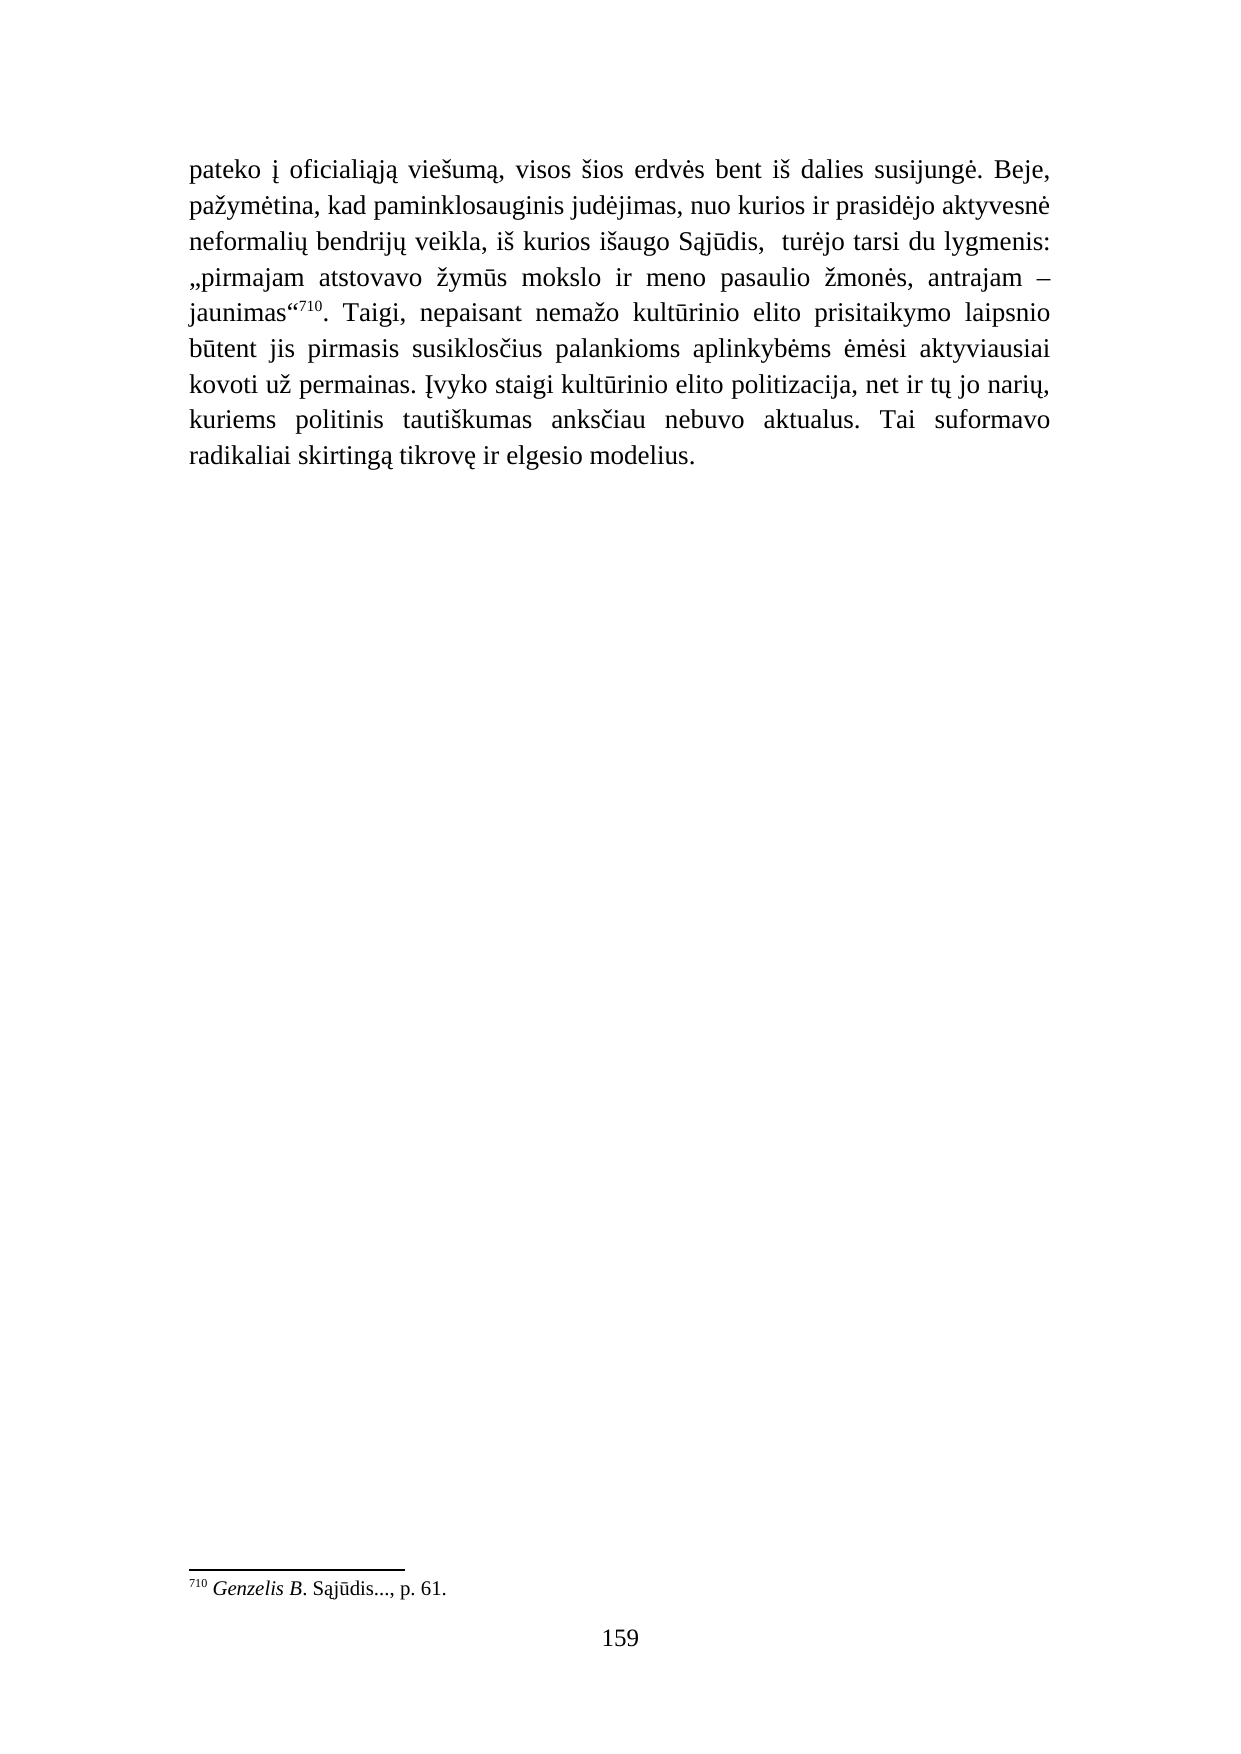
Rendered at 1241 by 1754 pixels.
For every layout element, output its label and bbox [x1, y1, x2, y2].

text [189, 153, 1051, 471]
